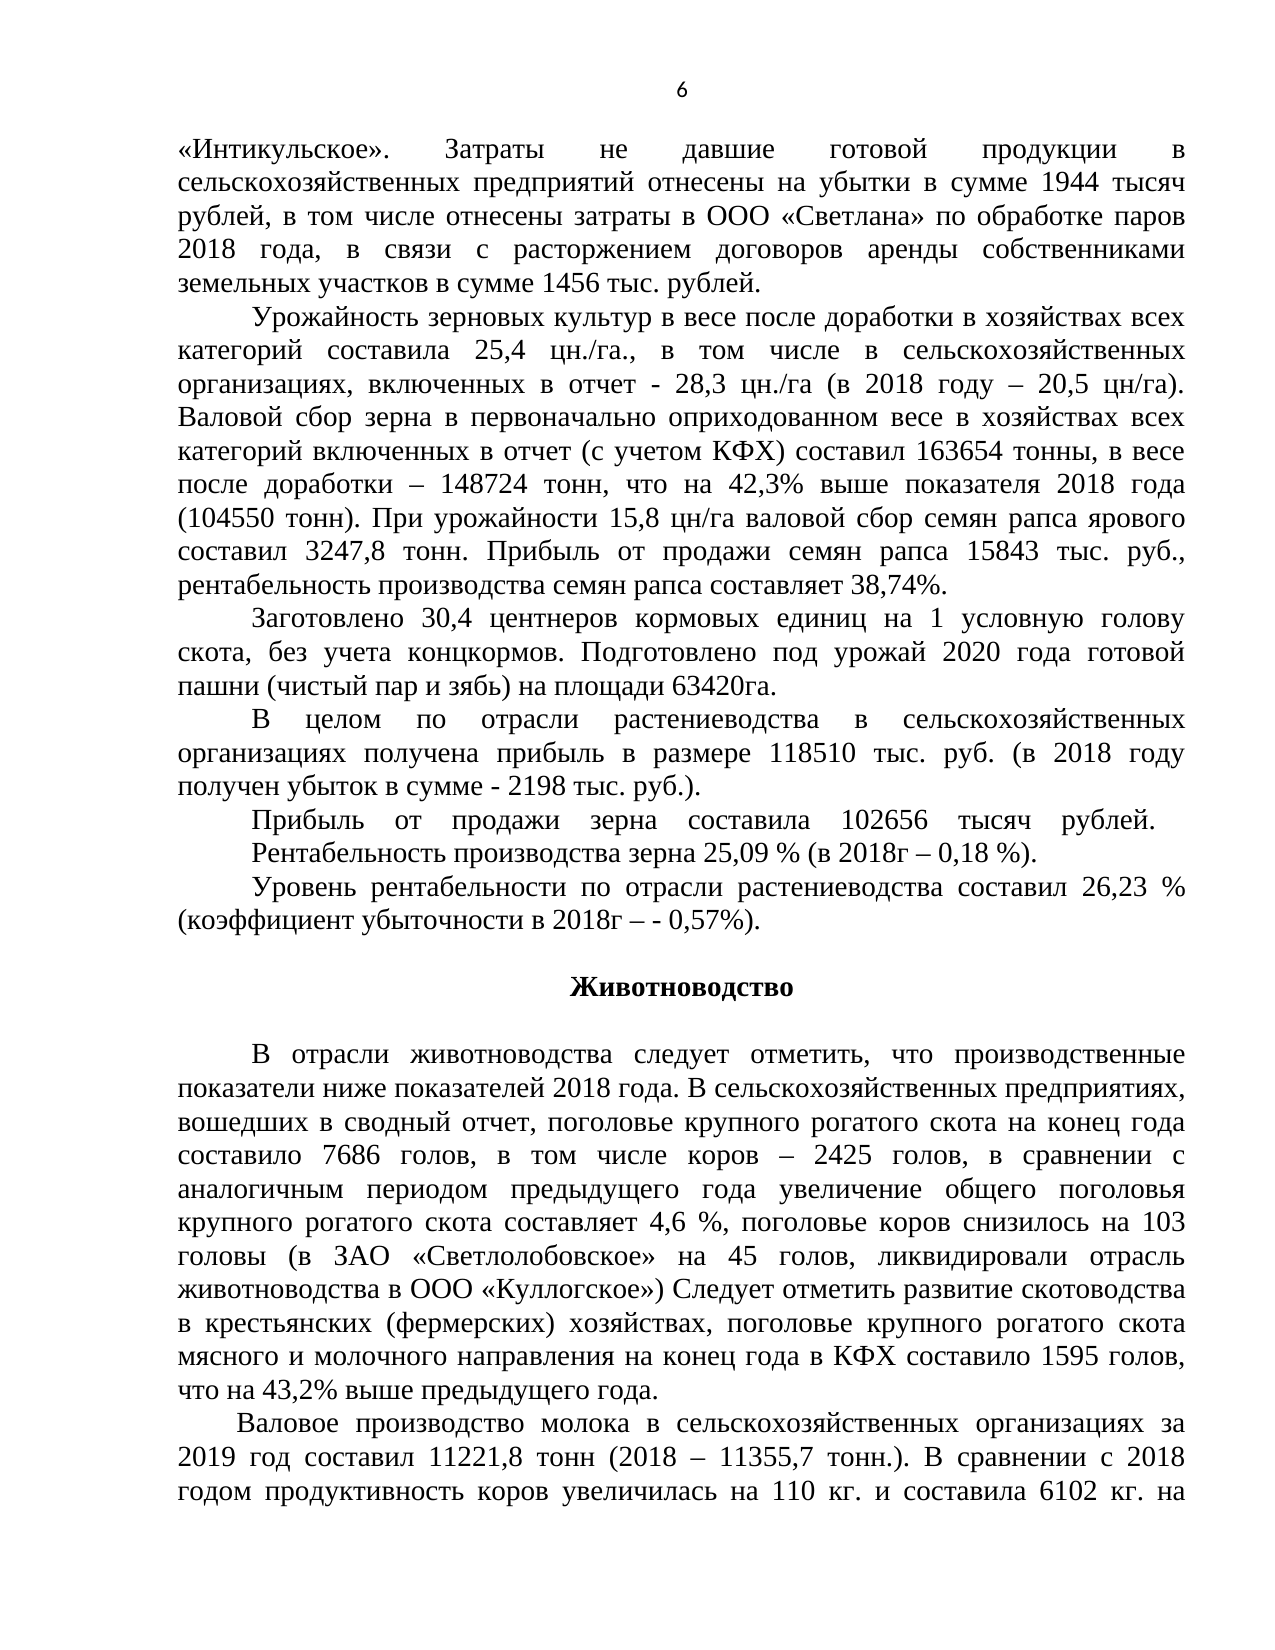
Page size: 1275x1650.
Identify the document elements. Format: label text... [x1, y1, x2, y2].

text Прибыль от продажи зерна составила 102656 тысяч рублей. Рентабельность производства зерна 25,09 % (в 2018г – 0,18 %). [177, 802, 1186, 869]
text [177, 1406, 1186, 1506]
text В отрасли животноводства следует отметить, что производственные показатели ниже показателей 2018 года. В сельскохозяйственных предприятиях, вошедших в сводный отчет, поголовье крупного рогатого скота на конец года составило 7686 голов, в том числе коров – 2425 голов, в сравнении с аналогичным периодом предыдущего года увеличение общего поголовья крупного рогатого скота составляет 4,6 %, поголовье коров снизилось на 103 головы (в ЗАО «Светлолобовское» на 45 голов, ликвидировали отрасль животноводства в ООО «Куллогское») Следует отметить развитие скотоводства в крестьянских (фермерских) хозяйствах, поголовье крупного рогатого скота мясного и молочного направления на конец года в КФХ составило 1595 голов, что на 43,2% выше предыдущего года. [177, 1037, 1186, 1406]
text В целом по отрасли растениеводства в сельскохозяйственных организациях получена прибыль в размере 118510 тыс. руб. (в 2018 году получен убыток в сумме - 2198 тыс. руб.). [177, 701, 1186, 802]
text Уровень рентабельности по отрасли растениеводства составил 26,23 % (коэффициент убыточности в 2018г – - 0,57%). [177, 869, 1186, 936]
text Урожайность зерновых культур в весе после доработки в хозяйствах всех категорий составила 25,4 цн./га., в том числе в сельскохозяйственных организациях, включенных в отчет - 28,3 цн./га (в 2018 году – 20,5 цн/га). Валовой сбор зерна в первоначально оприходованном весе в хозяйствах всех категорий включенных в отчет (с учетом КФХ) составил 163654 тонны, в весе после доработки – 148724 тонн, что на 42,3% выше показателя 2018 года (104550 тонн). При урожайности 15,8 цн/га валовой сбор семян рапса ярового составил 3247,8 тонн. Прибыль от продажи семян рапса 15843 тыс. руб., рентабельность производства семян рапса составляет 38,74%. [177, 299, 1186, 601]
text Животноводство [177, 969, 1186, 1003]
text Заготовлено 30,4 центнеров кормовых единиц на 1 условную голову скота, без учета концкормов. Подготовлено под урожай 2020 года готовой пашни (чистый пар и зябь) на площади 63420га. [177, 601, 1186, 701]
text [177, 131, 1186, 299]
